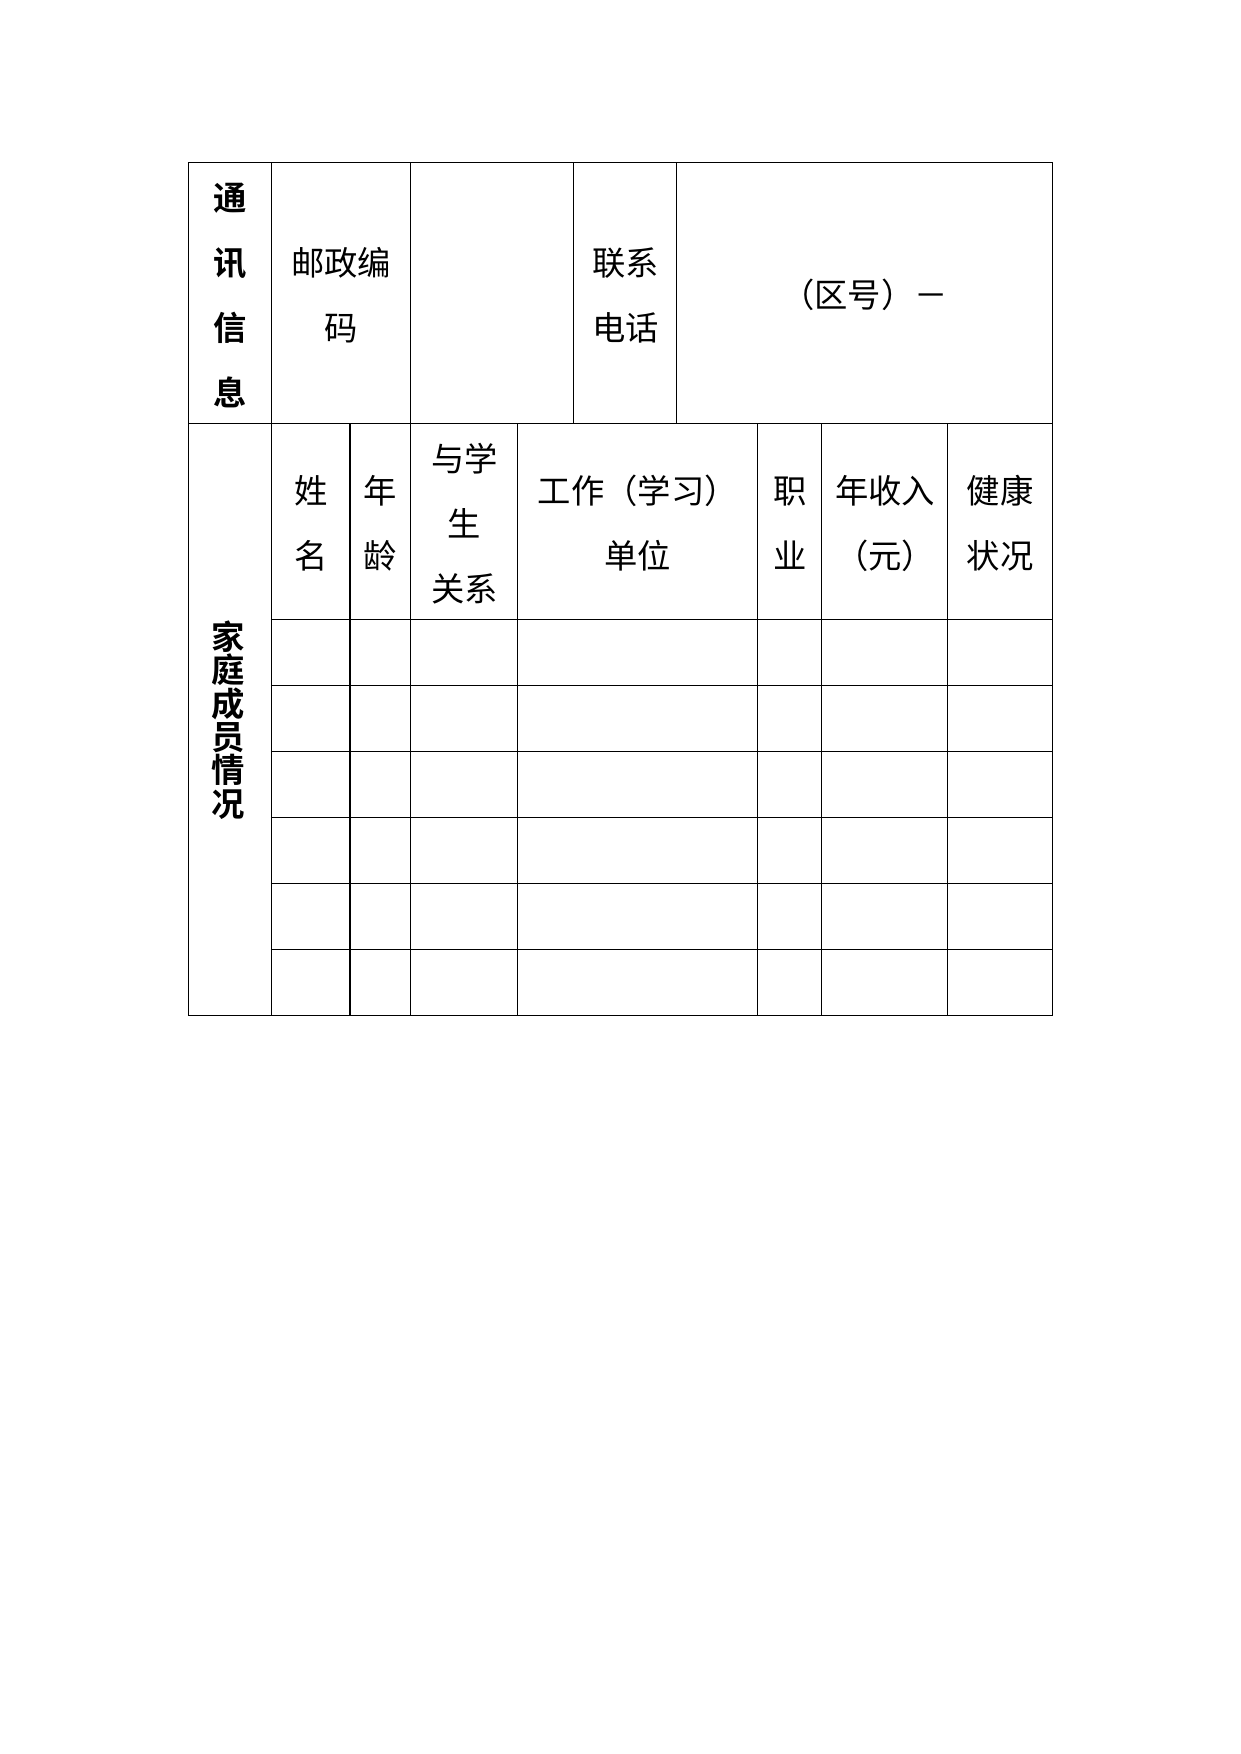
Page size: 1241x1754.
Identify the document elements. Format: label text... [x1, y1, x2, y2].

table_cell [758, 686, 821, 751]
table_cell [518, 950, 757, 1015]
table_cell [351, 620, 410, 685]
table_cell [351, 752, 410, 817]
table_cell [272, 818, 349, 883]
table_cell [272, 950, 349, 1015]
table_cell [411, 686, 517, 751]
table_cell 联系电话 [574, 163, 676, 423]
table_cell [411, 950, 517, 1015]
table_cell [758, 818, 821, 883]
table_cell [351, 818, 410, 883]
table_cell [948, 686, 1052, 751]
table_cell [948, 818, 1052, 883]
table_cell [351, 950, 410, 1015]
table_cell [351, 686, 410, 751]
table_cell [411, 163, 573, 423]
table_cell [272, 620, 349, 685]
table_cell 年收入（元） [822, 424, 947, 619]
table_cell [518, 686, 757, 751]
table_cell [822, 686, 947, 751]
table_cell [272, 686, 349, 751]
table_cell [758, 752, 821, 817]
table_cell [758, 884, 821, 949]
table_cell 姓名 [272, 424, 349, 619]
table_cell [822, 818, 947, 883]
table_cell 工作（学习）单位 [518, 424, 757, 619]
table_cell [272, 884, 349, 949]
table_cell [948, 752, 1052, 817]
table_cell [272, 752, 349, 817]
table_cell [822, 620, 947, 685]
table_cell [948, 884, 1052, 949]
table_cell [948, 620, 1052, 685]
table_cell [822, 752, 947, 817]
table_cell [822, 950, 947, 1015]
table_cell [758, 620, 821, 685]
table_cell [411, 884, 517, 949]
table_cell [411, 620, 517, 685]
table_cell （区号）－ [677, 163, 1052, 423]
table_cell 邮政编码 [272, 163, 410, 423]
table_cell [411, 818, 517, 883]
table_cell [518, 818, 757, 883]
table_cell [518, 620, 757, 685]
table_cell [411, 752, 517, 817]
table_cell [518, 884, 757, 949]
table_cell 家庭成员情况 [189, 424, 271, 1015]
table_cell [758, 950, 821, 1015]
table_cell 健康状况 [948, 424, 1052, 619]
table_cell [351, 884, 410, 949]
table_cell 职业 [758, 424, 821, 619]
table_cell 年龄 [351, 424, 410, 619]
table_cell [518, 752, 757, 817]
table_cell [822, 884, 947, 949]
table_cell [948, 950, 1052, 1015]
table_cell 家庭通讯信息 [189, 163, 271, 423]
table_cell 与学生 关系 [411, 424, 517, 619]
